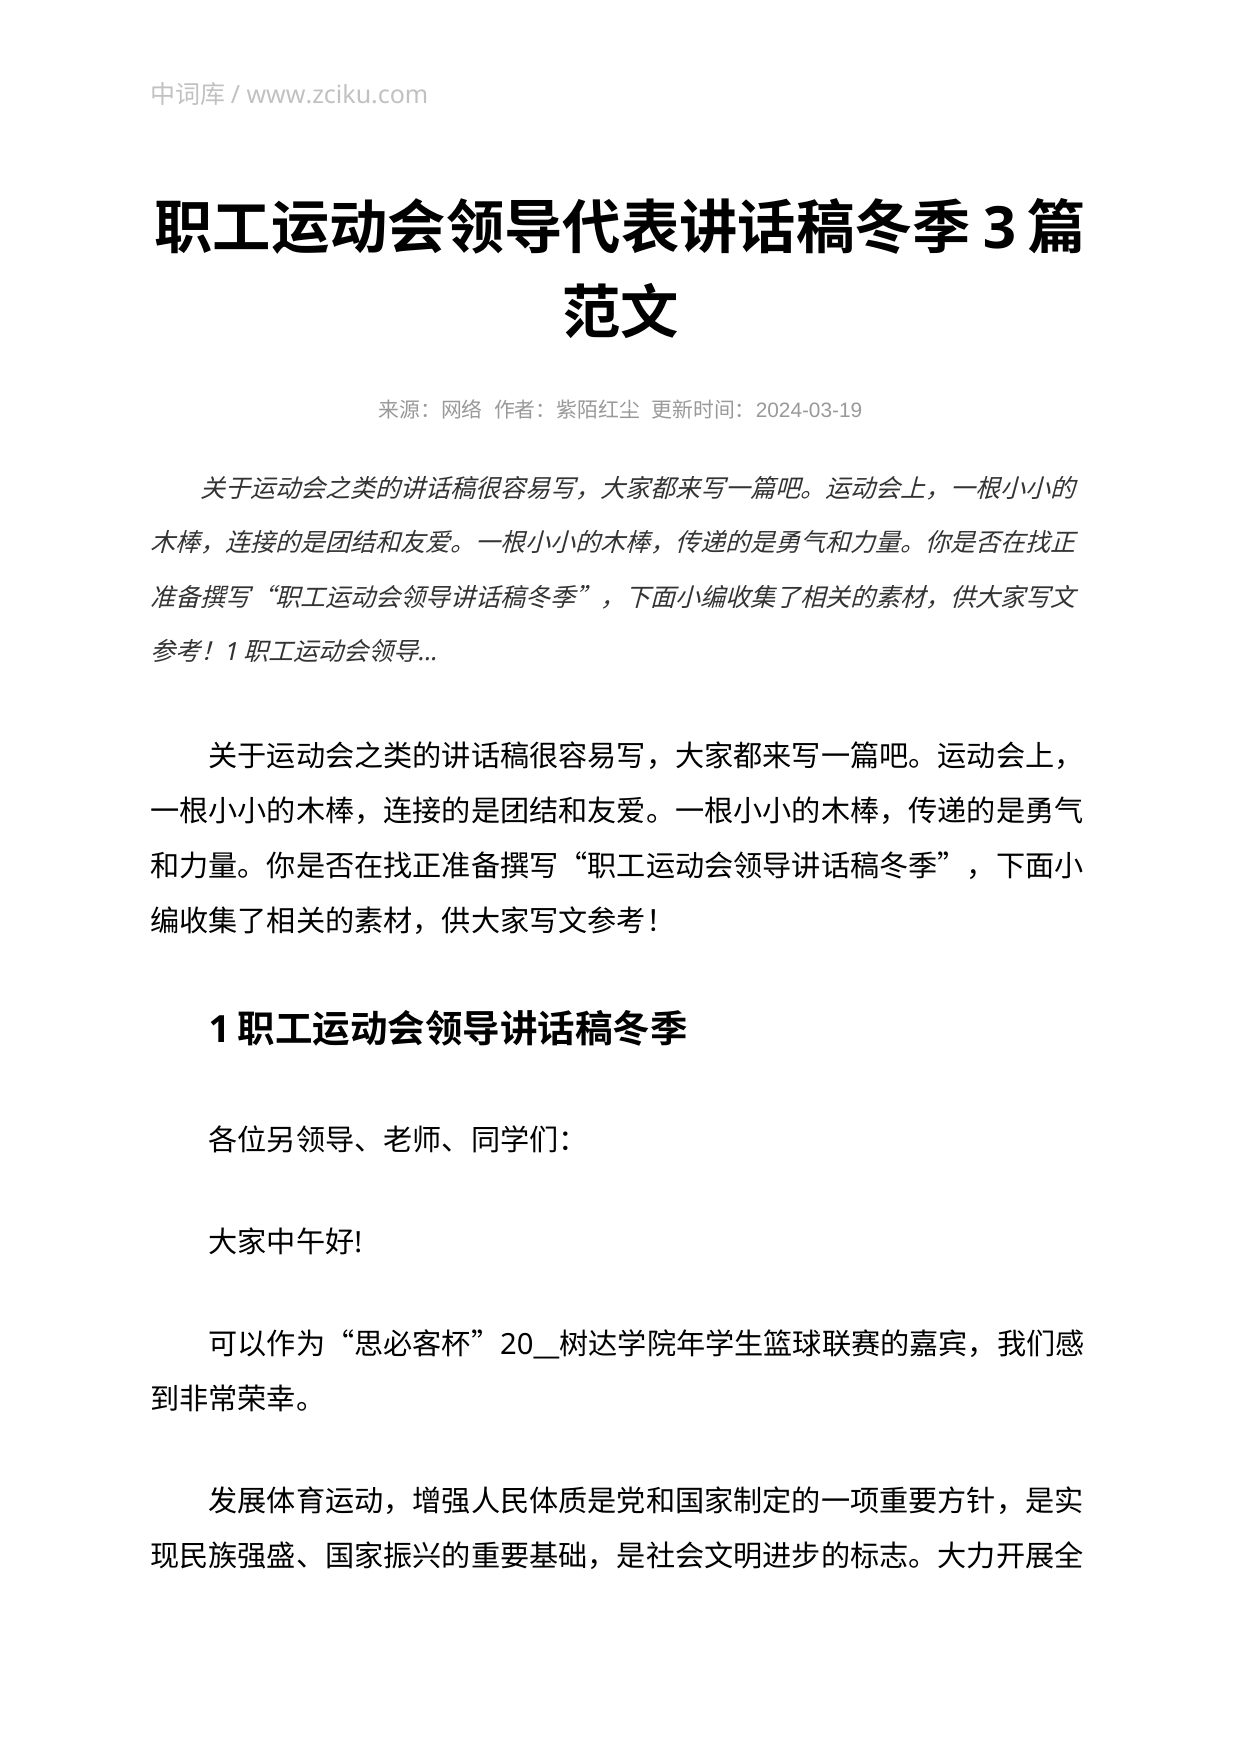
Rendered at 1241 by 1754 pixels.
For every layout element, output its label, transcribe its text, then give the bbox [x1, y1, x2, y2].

subtitle 职工运动会领导代表讲话稿冬季3篇范文 [150, 181, 1090, 351]
text 关于运动会之类的讲话稿很容易写，大家都来写一篇吧。运动会上，一根小小的木棒，连接的是团结和友爱。一根小小的木棒，传递的是勇气和力量。你是否在找正准备撰写“职工运动会领导讲话稿冬季”，下面小编收集了相关的素材，供大家写文参考！ [150, 733, 1090, 939]
text 来源：网络 作者：紫陌红尘 更新时间：2024-03-19 [150, 397, 1090, 421]
text 各位另领导、老师、同学们： [150, 1117, 1090, 1159]
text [150, 1477, 1090, 1574]
text 大家中午好! [150, 1218, 1090, 1261]
text 1职工运动会领导讲话稿冬季 [150, 999, 1090, 1053]
text 可以作为“思必客杯”20__树达学院年学生篮球联赛的嘉宾，我们感到非常荣幸。 [150, 1320, 1090, 1418]
text 关于运动会之类的讲话稿很容易写，大家都来写一篇吧。运动会上，一根小小的木棒，连接的是团结和友爱。一根小小的木棒，传递的是勇气和力量。你是否在找正准备撰写“职工运动会领导讲话稿冬季”，下面小编收集了相关的素材，供大家写文参考！1职工运动会领导... [150, 468, 1090, 668]
